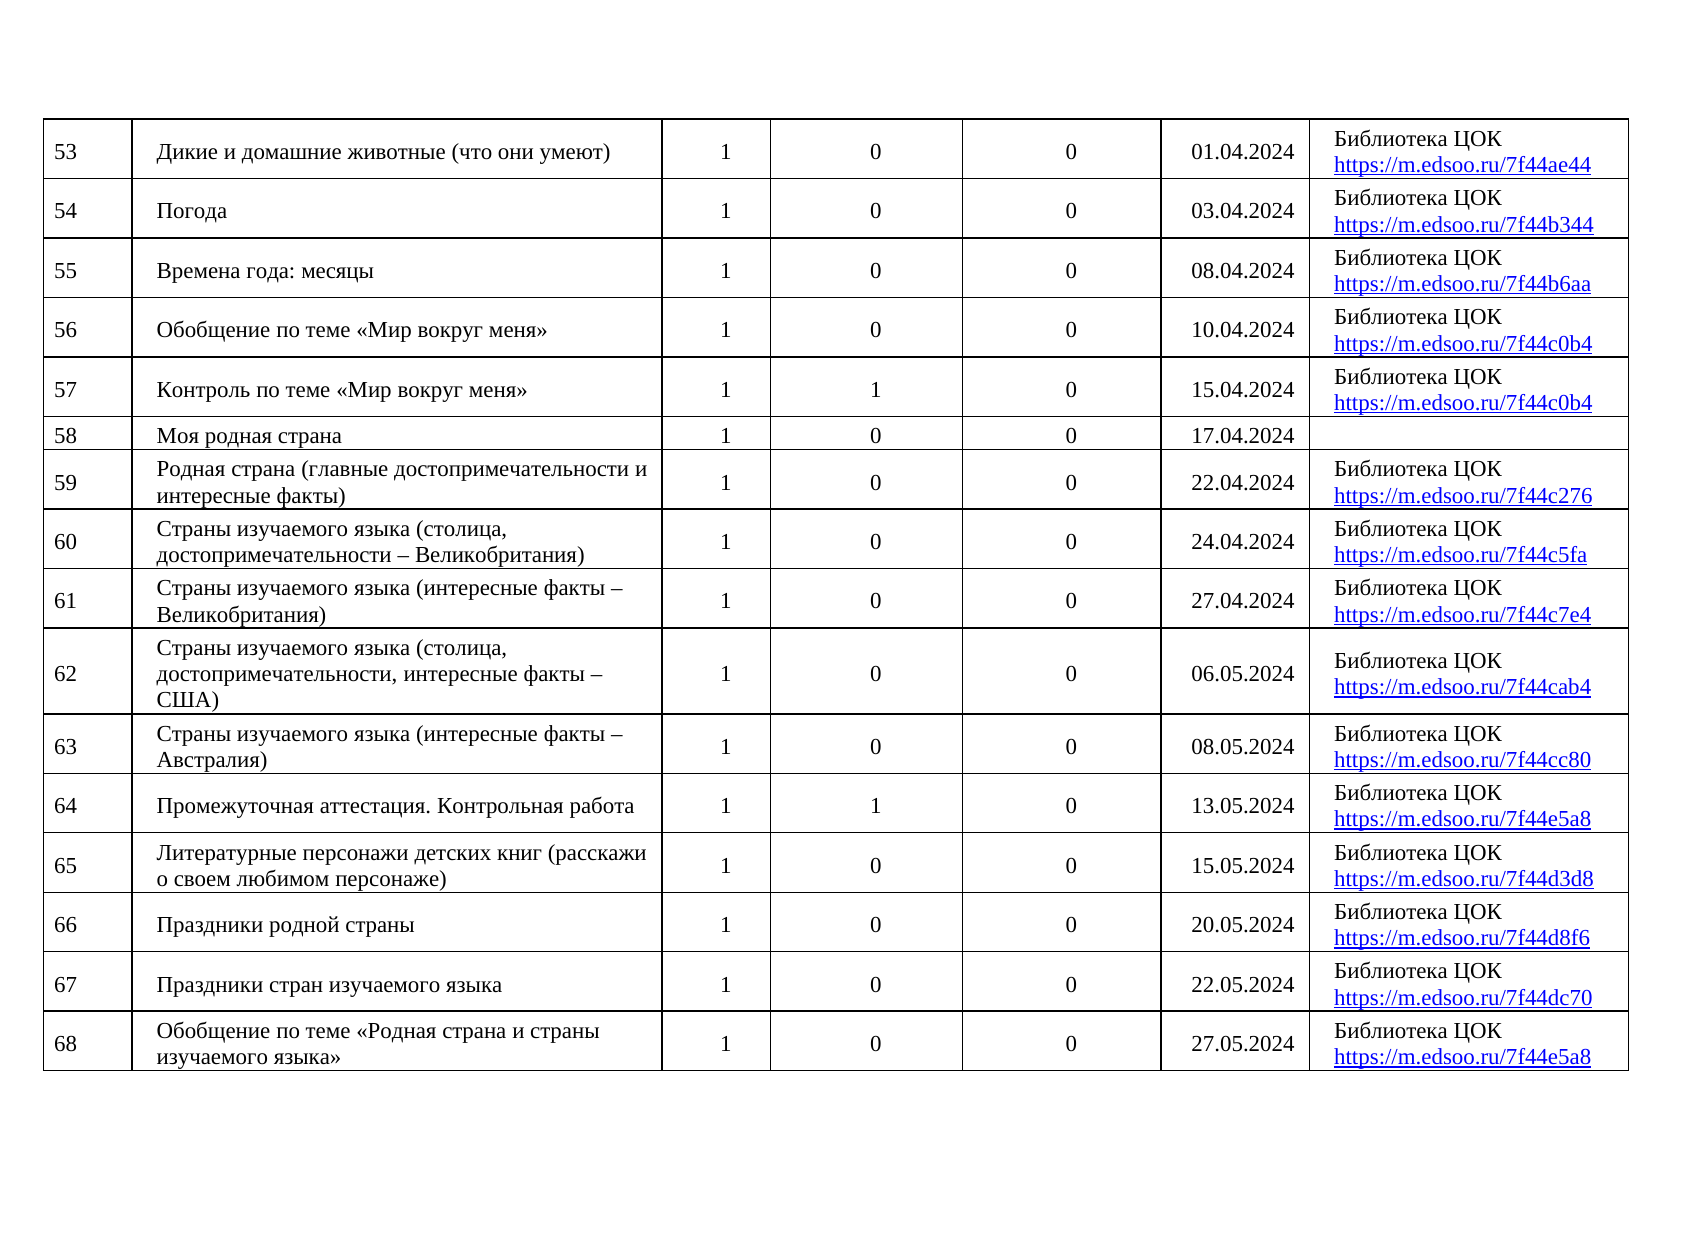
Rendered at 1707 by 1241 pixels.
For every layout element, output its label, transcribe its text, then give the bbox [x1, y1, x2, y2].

table_cell Библиотека ЦОК https://m.edsoo.ru/7f44b6aa [1310, 239, 1628, 297]
table_cell 0 [963, 952, 1160, 1010]
table_cell 0 [771, 715, 962, 772]
table_cell Обобщение по теме «Родная страна и страны изучаемого языка» [133, 1012, 661, 1070]
table_cell 57 [44, 358, 131, 416]
table_cell 24.04.2024 [1162, 510, 1309, 568]
table_cell 0 [963, 629, 1160, 713]
table_cell 59 [44, 450, 131, 508]
table_cell 63 [44, 715, 131, 772]
table_cell 0 [963, 417, 1160, 449]
table_cell Страны изучаемого языка (столица, достопримечательности – Великобритания) [133, 510, 661, 568]
table_cell 0 [963, 239, 1160, 297]
table_cell Библиотека ЦОК https://m.edsoo.ru/7f44c0b4 [1310, 298, 1628, 356]
table_cell Библиотека ЦОК https://m.edsoo.ru/7f44e5a8 [1310, 774, 1628, 832]
table_cell 0 [771, 833, 962, 891]
table_cell Библиотека ЦОК https://m.edsoo.ru/7f44b344 [1310, 179, 1628, 237]
table_cell 0 [963, 120, 1160, 178]
table_cell 0 [963, 298, 1160, 356]
table_cell Моя родная страна [133, 417, 661, 449]
table_cell 0 [771, 239, 962, 297]
table_cell 0 [771, 179, 962, 237]
table_cell 1 [663, 1012, 770, 1070]
table_cell 08.05.2024 [1162, 715, 1309, 772]
table_cell 0 [771, 510, 962, 568]
table_cell 06.05.2024 [1162, 629, 1309, 713]
table_cell 65 [44, 833, 131, 891]
table_cell Библиотека ЦОК https://m.edsoo.ru/7f44c7e4 [1310, 569, 1628, 627]
table_cell 1 [663, 893, 770, 951]
table_cell Контроль по теме «Мир вокруг меня» [133, 358, 661, 416]
table_cell 0 [963, 510, 1160, 568]
table_cell 53 [44, 120, 131, 178]
table_cell 68 [44, 1012, 131, 1070]
table_cell 01.04.2024 [1162, 120, 1309, 178]
table_cell Времена года: месяцы [133, 239, 661, 297]
table_cell 58 [44, 417, 131, 449]
table_cell 15.05.2024 [1162, 833, 1309, 891]
table_cell 22.04.2024 [1162, 450, 1309, 508]
table_cell Праздники стран изучаемого языка [133, 952, 661, 1010]
table_cell 0 [963, 569, 1160, 627]
table_cell 0 [963, 893, 1160, 951]
table_cell 0 [771, 450, 962, 508]
table_cell Библиотека ЦОК https://m.edsoo.ru/7f44d8f6 [1310, 893, 1628, 951]
table_cell Библиотека ЦОК https://m.edsoo.ru/7f44d3d8 [1310, 833, 1628, 891]
table_cell Библиотека ЦОК https://m.edsoo.ru/7f44c0b4 [1310, 358, 1628, 416]
table_cell 64 [44, 774, 131, 832]
table_cell 10.04.2024 [1162, 298, 1309, 356]
table_cell 54 [44, 179, 131, 237]
table_cell 0 [771, 1012, 962, 1070]
table_cell 1 [771, 358, 962, 416]
table_cell Библиотека ЦОК https://m.edsoo.ru/7f44c5fa [1310, 510, 1628, 568]
table_cell 08.04.2024 [1162, 239, 1309, 297]
table_cell 1 [663, 179, 770, 237]
table_cell 13.05.2024 [1162, 774, 1309, 832]
table_cell 0 [771, 569, 962, 627]
table_cell Библиотека ЦОК https://m.edsoo.ru/7f44dc70 [1310, 952, 1628, 1010]
table_cell Обобщение по теме «Мир вокруг меня» [133, 298, 661, 356]
table_cell 60 [44, 510, 131, 568]
table_cell 0 [771, 893, 962, 951]
table_cell 0 [771, 417, 962, 449]
table_cell Библиотека ЦОК https://m.edsoo.ru/7f44e5a8 [1310, 1012, 1628, 1070]
table_cell Праздники родной страны [133, 893, 661, 951]
table_cell 20.05.2024 [1162, 893, 1309, 951]
table_cell 03.04.2024 [1162, 179, 1309, 237]
table_cell [1310, 417, 1628, 449]
table_cell Библиотека ЦОК https://m.edsoo.ru/7f44ae44 [1310, 120, 1628, 178]
table_cell Погода [133, 179, 661, 237]
table_cell 1 [663, 952, 770, 1010]
table_cell Библиотека ЦОК https://m.edsoo.ru/7f44cab4 [1310, 629, 1628, 713]
table_cell 61 [44, 569, 131, 627]
table_cell 1 [663, 120, 770, 178]
table_cell Страны изучаемого языка (столица, достопримечательности, интересные факты – США) [133, 629, 661, 713]
table_cell 1 [663, 450, 770, 508]
table_cell 0 [963, 450, 1160, 508]
table_cell 1 [663, 833, 770, 891]
table_cell 1 [663, 358, 770, 416]
table_cell Страны изучаемого языка (интересные факты – Австралия) [133, 715, 661, 772]
table_cell 1 [663, 510, 770, 568]
table_cell Библиотека ЦОК https://m.edsoo.ru/7f44c276 [1310, 450, 1628, 508]
table_cell 15.04.2024 [1162, 358, 1309, 416]
table_cell 0 [771, 629, 962, 713]
table_cell 0 [963, 833, 1160, 891]
table_cell 1 [663, 715, 770, 772]
table_cell 66 [44, 893, 131, 951]
table_cell 22.05.2024 [1162, 952, 1309, 1010]
table_cell 56 [44, 298, 131, 356]
table_cell Родная страна (главные достопримечательности и интересные факты) [133, 450, 661, 508]
table_cell 1 [663, 298, 770, 356]
table_cell Промежуточная аттестация. Контрольная работа [133, 774, 661, 832]
table_cell 0 [963, 179, 1160, 237]
table_cell 0 [963, 1012, 1160, 1070]
table_cell 27.05.2024 [1162, 1012, 1309, 1070]
table_cell 17.04.2024 [1162, 417, 1309, 449]
table_cell 0 [771, 952, 962, 1010]
table_cell 1 [663, 239, 770, 297]
table_cell 0 [771, 120, 962, 178]
table_cell 27.04.2024 [1162, 569, 1309, 627]
table_cell 1 [663, 569, 770, 627]
table_cell Литературные персонажи детских книг (расскажи о своем любимом персонаже) [133, 833, 661, 891]
table_cell Дикие и домашние животные (что они умеют) [133, 120, 661, 178]
table_cell Библиотека ЦОК https://m.edsoo.ru/7f44cc80 [1310, 715, 1628, 772]
table_cell 1 [663, 629, 770, 713]
table_cell 0 [963, 358, 1160, 416]
table_cell 1 [663, 417, 770, 449]
table_cell 1 [663, 774, 770, 832]
table_cell Страны изучаемого языка (интересные факты – Великобритания) [133, 569, 661, 627]
table_cell 67 [44, 952, 131, 1010]
table_cell 1 [771, 774, 962, 832]
table_cell 0 [963, 774, 1160, 832]
table_cell 0 [963, 715, 1160, 772]
table_cell 62 [44, 629, 131, 713]
table_cell 55 [44, 239, 131, 297]
table_cell 0 [771, 298, 962, 356]
